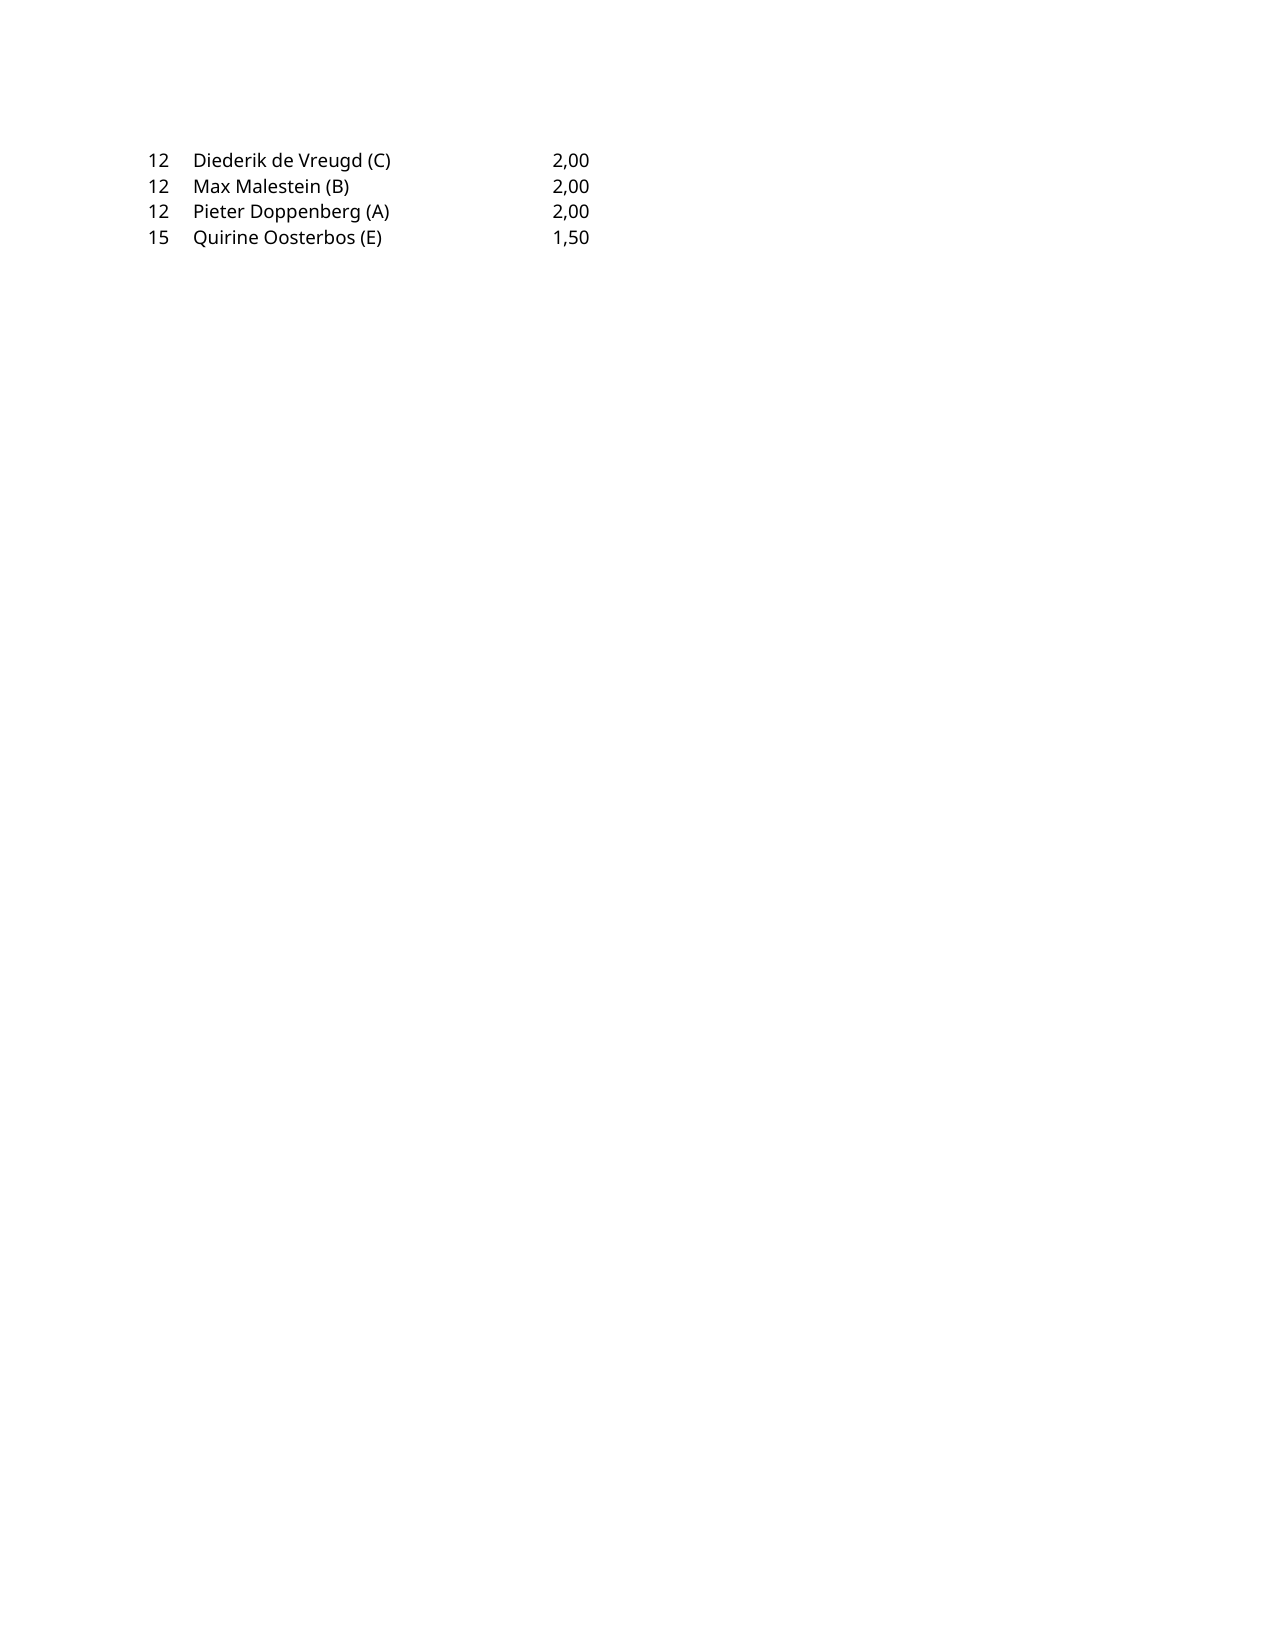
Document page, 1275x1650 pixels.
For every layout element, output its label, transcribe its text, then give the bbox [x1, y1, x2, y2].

text 15 Quirine Oosterbos (E) 1,50 [148, 224, 1127, 250]
text 12 Pieter Doppenberg (A) 2,00 [148, 199, 1127, 224]
text 12 Diederik de Vreugd (C) 2,00 [148, 148, 1127, 173]
text 12 Max Malestein (B) 2,00 [148, 173, 1127, 199]
